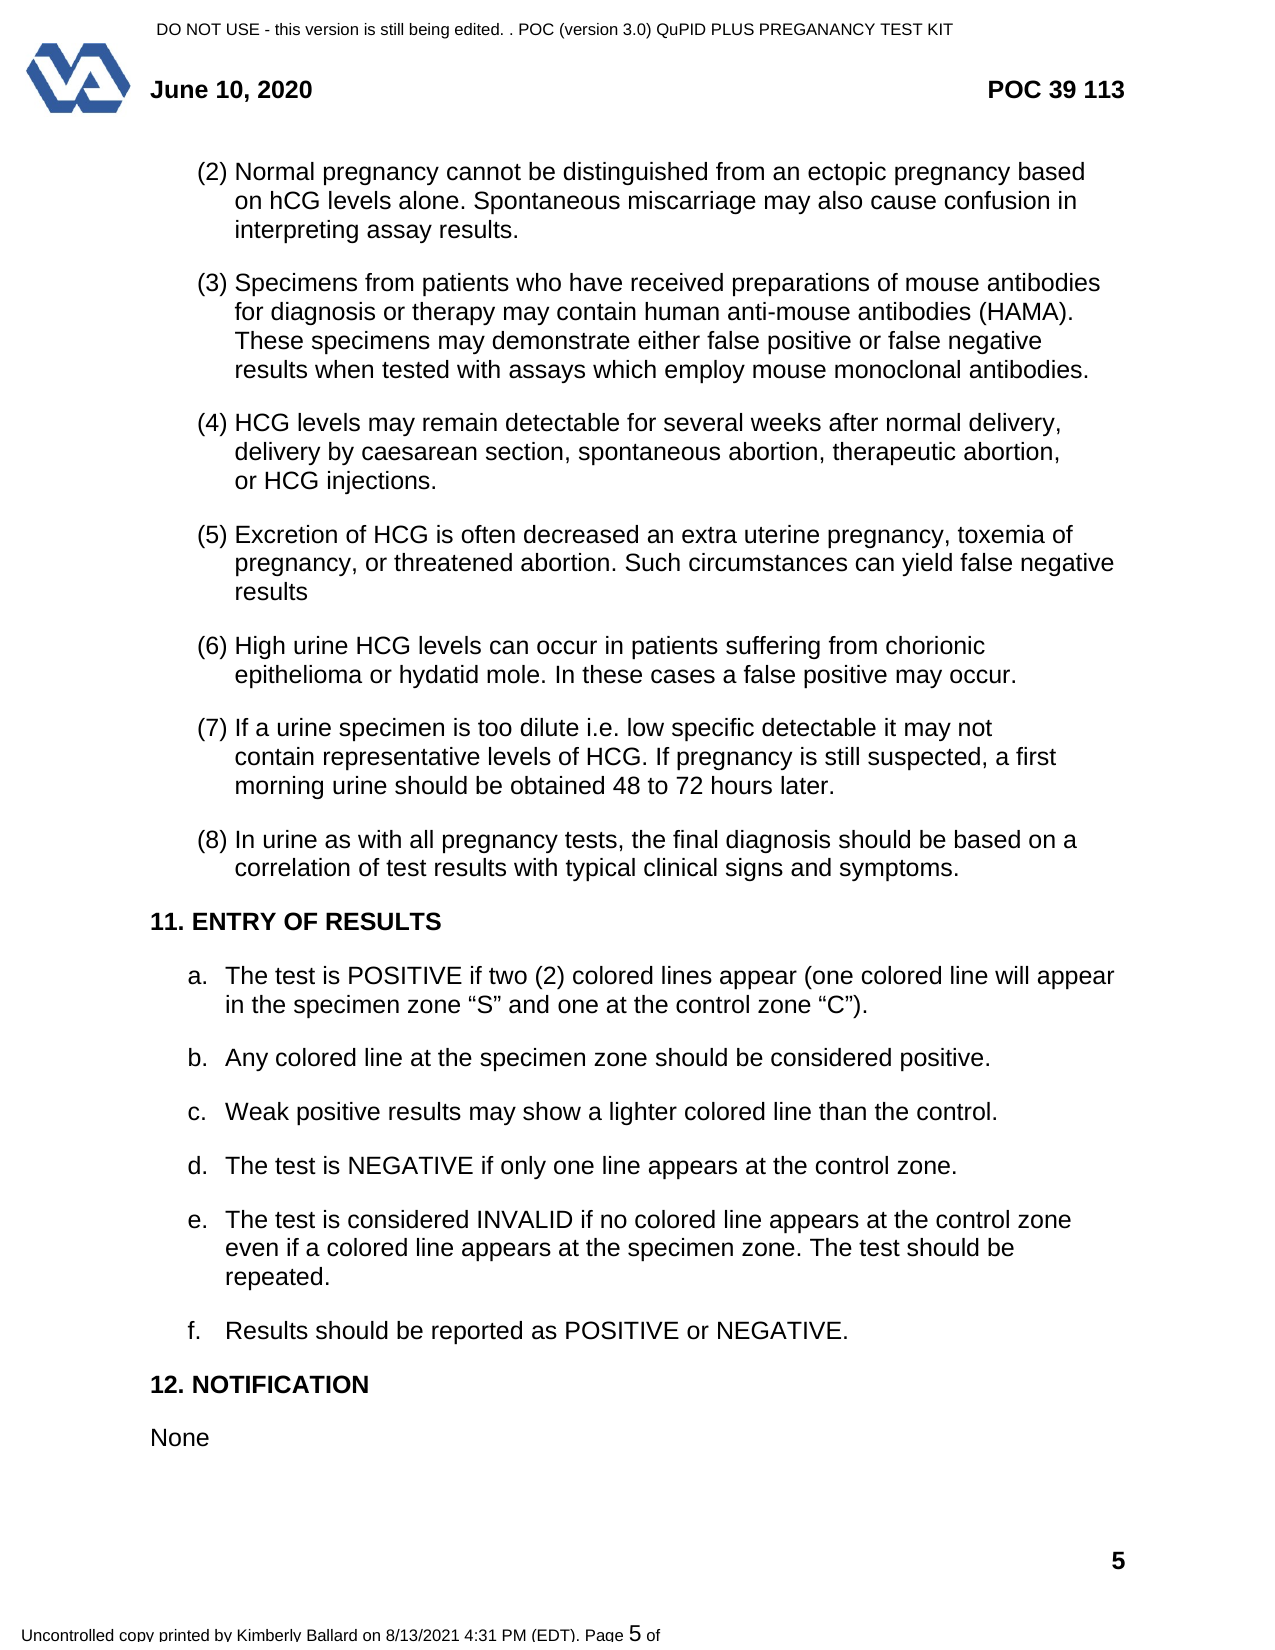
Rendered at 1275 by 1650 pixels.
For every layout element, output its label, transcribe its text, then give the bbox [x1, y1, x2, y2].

list HCG levels may remain detectable for several weeks after normal delivery, delivery by caesarean section, spontaneous abortion, therapeutic abortion, or HCG injections. [197, 408, 1089, 494]
subtitle ENTRY OF RESULTS [150, 907, 1210, 936]
list Normal pregnancy cannot be distinguished from an ectopic pregnancy based on hCG levels alone. Spontaneous miscarriage may also cause confusion in interpreting assay results. [197, 157, 1120, 243]
list Results should be reported as POSITIVE or NEGATIVE. [187, 1316, 1210, 1345]
text 5 [14, 1546, 1125, 1575]
picture [25, 43, 131, 117]
list Weak positive results may show a lighter colored line than the control. [187, 1097, 1210, 1126]
list The test is POSITIVE if two (2) colored lines appear (one colored line will appear in the specimen zone “S” and one at the control zone “C”). [187, 961, 1116, 1018]
list Specimens from patients who have received preparations of mouse antibodies for diagnosis or therapy may contain human anti-mouse antibodies (HAMA). These specimens may demonstrate either false positive or false negative results when tested with assays which employ mouse monoclonal antibodies. [197, 268, 1122, 383]
list If a urine specimen is too dilute i.e. low specific detectable it may not contain representative levels of HCG. If pregnancy is still suspected, a first morning urine should be obtained 48 to 72 hours later. [197, 713, 1079, 799]
list The test is considered INVALID if no colored line appears at the control zone even if a colored line appears at the specimen zone. The test should be repeated. [187, 1205, 1073, 1291]
text None [150, 1423, 1210, 1452]
list Any colored line at the specimen zone should be considered positive. [187, 1043, 1210, 1072]
list High urine HCG levels can occur in patients suffering from chorionic epithelioma or hydatid mole. In these cases a false positive may occur. [197, 631, 1120, 688]
subtitle NOTIFICATION [150, 1370, 1210, 1398]
list In urine as with all pregnancy tests, the final diagnosis should be based on a correlation of test results with typical clinical signs and symptoms. [197, 824, 1078, 882]
list The test is NEGATIVE if only one line appears at the control zone. [187, 1151, 1210, 1179]
list Excretion of HCG is often decreased an extra uterine pregnancy, toxemia of pregnancy, or threatened abortion. Such circumstances can yield false negative results [197, 519, 1116, 606]
